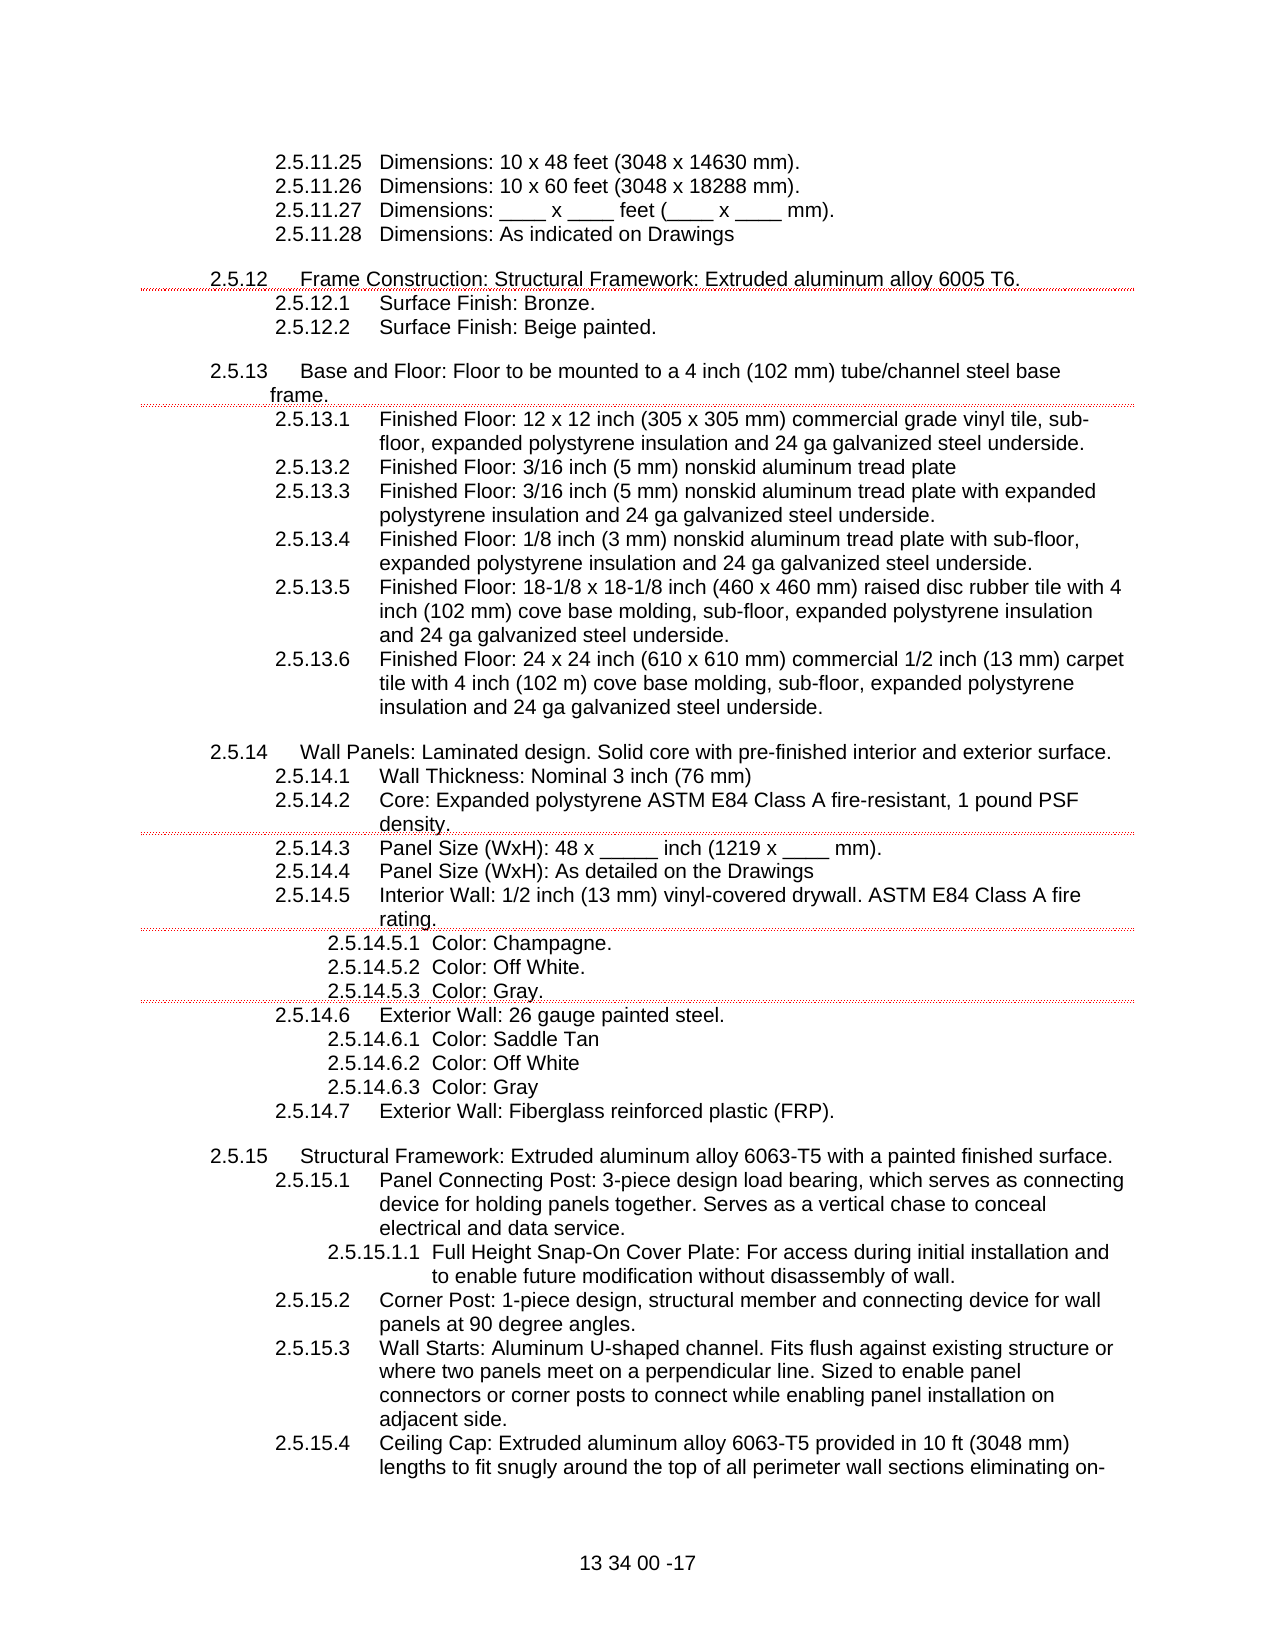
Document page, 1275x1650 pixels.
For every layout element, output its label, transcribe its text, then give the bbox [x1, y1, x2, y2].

list Exterior Wall: 26 gauge painted steel. [275, 1003, 1125, 1027]
list Interior Wall: 1/2 inch (13 mm) vinyl-covered drywall. ASTM E84 Class A fire rating. [275, 883, 1125, 931]
list Color: Champagne. [327, 931, 1125, 955]
list Color: Off White [327, 1051, 1125, 1075]
list Wall Panels: Laminated design. Solid core with pre-finished interior and exterior surface. [210, 739, 1125, 763]
list Finished Floor: 3/16 inch (5 mm) nonskid aluminum tread plate [275, 455, 1125, 479]
list Core: Expanded polystyrene ASTM E84 Class A fire-resistant, 1 pound PSF density. [275, 787, 1125, 835]
list Dimensions: 10 x 48 feet (3048 x 14630 mm). [275, 150, 1125, 174]
list Panel Size (WxH): 48 x _____ inch (1219 x ____ mm). [275, 835, 1125, 859]
list Structural Framework: Extruded aluminum alloy 6063-T5 with a painted finished surface. [210, 1144, 1125, 1168]
list Finished Floor: 18-1/8 x 18-1/8 inch (460 x 460 mm) raised disc rubber tile with 4 inch (102 mm) cove base molding, sub-floor, expanded polystyrene insulation and 24 ga galvanized steel underside. [275, 575, 1125, 647]
list Surface Finish: Bronze. [275, 291, 1125, 314]
list Corner Post: 1-piece design, structural member and connecting device for wall panels at 90 degree angles. [275, 1287, 1125, 1335]
list Finished Floor: 12 x 12 inch (305 x 305 mm) commercial grade vinyl tile, sub-floor, expanded polystyrene insulation and 24 ga galvanized steel underside. [275, 407, 1125, 455]
list Base and Floor: Floor to be mounted to a 4 inch (102 mm) tube/channel steel base frame. [210, 359, 1125, 407]
list Finished Floor: 3/16 inch (5 mm) nonskid aluminum tread plate with expanded polystyrene insulation and 24 ga galvanized steel underside. [275, 479, 1125, 527]
list Frame Construction: Structural Framework: Extruded aluminum alloy 6005 T6. [210, 267, 1125, 291]
list Exterior Wall: Fiberglass reinforced plastic (FRP). [275, 1099, 1125, 1123]
list Dimensions: 10 x 60 feet (3048 x 18288 mm). [275, 174, 1125, 198]
list Surface Finish: Beige painted. [275, 314, 1125, 338]
list Wall Thickness: Nominal 3 inch (76 mm) [275, 763, 1125, 787]
list Dimensions: ____ x ____ feet (____ x ____ mm). [275, 198, 1125, 222]
list Color: Gray [327, 1075, 1125, 1099]
list Wall Starts: Aluminum U-shaped channel. Fits flush against existing structure or where two panels meet on a perpendicular line. Sized to enable panel connectors or corner posts to connect while enabling panel installation on adjacent side. [275, 1335, 1125, 1431]
list Color: Saddle Tan [327, 1027, 1125, 1051]
list Dimensions: As indicated on Drawings [275, 222, 1125, 246]
list Color: Gray. [327, 979, 1125, 1003]
list Panel Size (WxH): As detailed on the Drawings [275, 859, 1125, 883]
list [275, 1431, 1125, 1479]
list Full Height Snap-On Cover Plate: For access during initial installation and to enable future modification without disassembly of wall. [327, 1239, 1125, 1287]
list Panel Connecting Post: 3-piece design load bearing, which serves as connecting device for holding panels together. Serves as a vertical chase to conceal electrical and data service. [275, 1168, 1125, 1239]
list Color: Off White. [327, 955, 1125, 979]
list Finished Floor: 1/8 inch (3 mm) nonskid aluminum tread plate with sub-floor, expanded polystyrene insulation and 24 ga galvanized steel underside. [275, 527, 1125, 575]
list Finished Floor: 24 x 24 inch (610 x 610 mm) commercial 1/2 inch (13 mm) carpet tile with 4 inch (102 m) cove base molding, sub-floor, expanded polystyrene insulation and 24 ga galvanized steel underside. [275, 647, 1125, 719]
